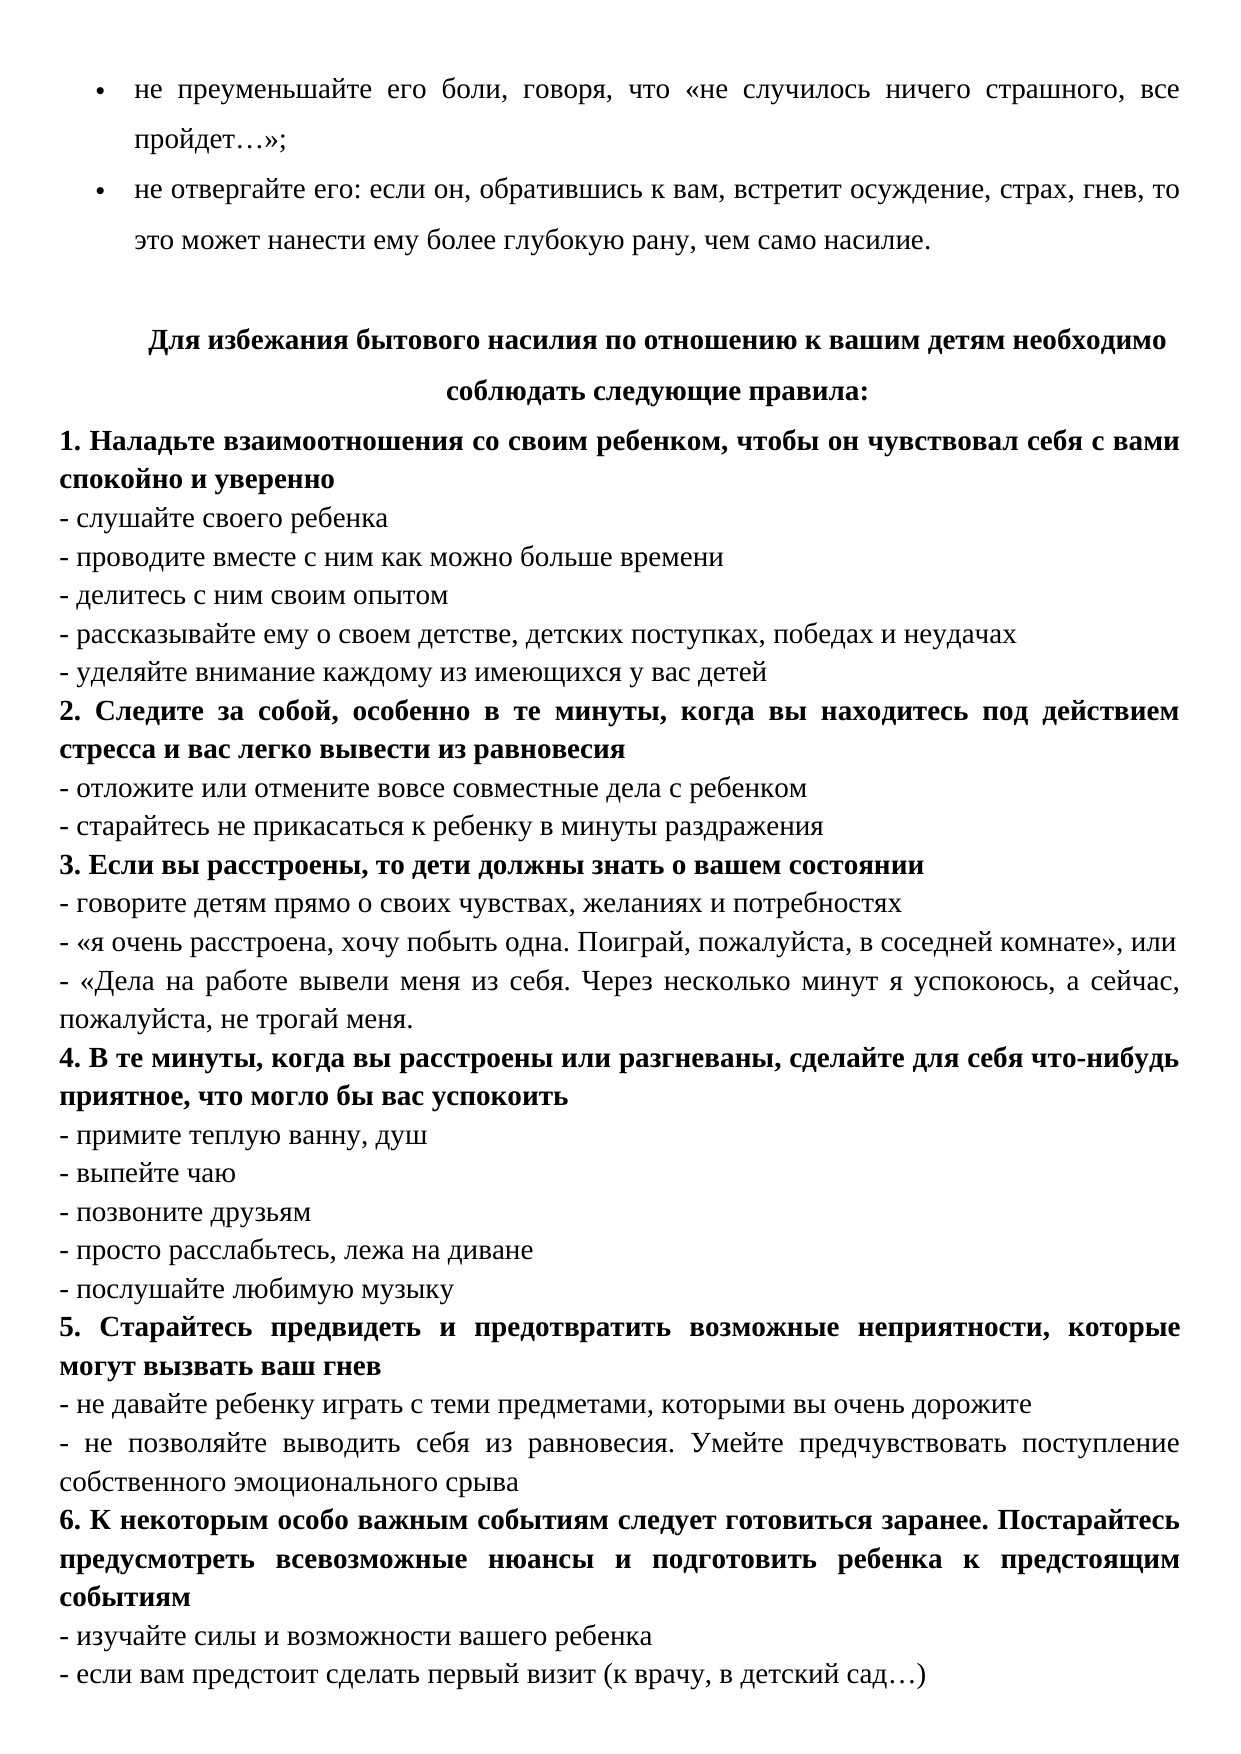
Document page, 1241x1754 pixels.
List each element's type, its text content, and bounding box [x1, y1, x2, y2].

text - «Дела на работе вывели меня из себя. Через несколько минут я успокоюсь, а сейчас, пожалуйста, не трогай меня. [59, 963, 1181, 1035]
text - уделяйте внимание каждому из имеющихся у вас детей [59, 654, 1181, 688]
text - рассказывайте ему о своем детстве, детских поступках, победах и неудачах [59, 616, 1181, 649]
text - отложите или отмените вовсе совместные дела с ребенком [59, 770, 1181, 803]
text - примите теплую ванну, душ [59, 1117, 1181, 1150]
list не отвергайте его: если он, обратившись к вам, встретит осуждение, страх, гнев, то это может нанести ему более глубокую рану, чем само насилие. [97, 171, 1181, 255]
text - слушайте своего ребенка [59, 500, 1181, 534]
text - просто расслабьтесь, лежа на диване [59, 1232, 1181, 1266]
text - «я очень расстроена, хочу побыть одна. Поиграй, пожалуйста, в соседней комнате», или [59, 924, 1181, 958]
text - послушайте любимую музыку [59, 1271, 1181, 1304]
text - не давайте ребенку играть с теми предметами, которыми вы очень дорожите [59, 1387, 1181, 1420]
text 3. Если вы расстроены, то дети должны знать о вашем состоянии [59, 847, 1181, 881]
text - если вам предстоит сделать первый визит (к врачу, в детский сад…) [59, 1656, 1181, 1690]
text - не позволяйте выводить себя из равновесия. Умейте предчувствовать поступление собственного эмоционального срыва [59, 1425, 1181, 1497]
text - выпейте чаю [59, 1155, 1181, 1189]
text 6. К некоторым особо важным событиям следует готовиться заранее. Постарайтесь предусмотреть всевозможные нюансы и подготовить ребенка к предстоящим событиям [59, 1502, 1181, 1613]
text - изучайте силы и возможности вашего ребенка [59, 1618, 1181, 1651]
text - позвоните друзьям [59, 1194, 1181, 1227]
text - старайтесь не прикасаться к ребенку в минуты раздражения [59, 808, 1181, 842]
text Для избежания бытового насилия по отношению к вашим детям необходимо соблюдать следующие правила: [134, 322, 1181, 406]
text 2. Следите за собой, особенно в те минуты, когда вы находитесь под действием стресса и вас легко вывести из равновесия [59, 693, 1181, 765]
text 4. В те минуты, когда вы расстроены или разгневаны, сделайте для себя что-нибудь приятное, что могло бы вас успокоить [59, 1040, 1181, 1112]
text - говорите детям прямо о своих чувствах, желаниях и потребностях [59, 886, 1181, 919]
text - делитесь с ним своим опытом [59, 577, 1181, 611]
text - проводите вместе с ним как можно больше времени [59, 539, 1181, 572]
text 1. Наладьте взаимоотношения со своим ребенком, чтобы он чувствовал себя с вами спокойно и уверенно [59, 423, 1181, 495]
list не преуменьшайте его боли, говоря, что «не случилось ничего страшного, все пройдет…»; [97, 71, 1181, 155]
text 5. Старайтесь предвидеть и предотвратить возможные неприятности, которые могут вызвать ваш гнев [59, 1309, 1181, 1382]
